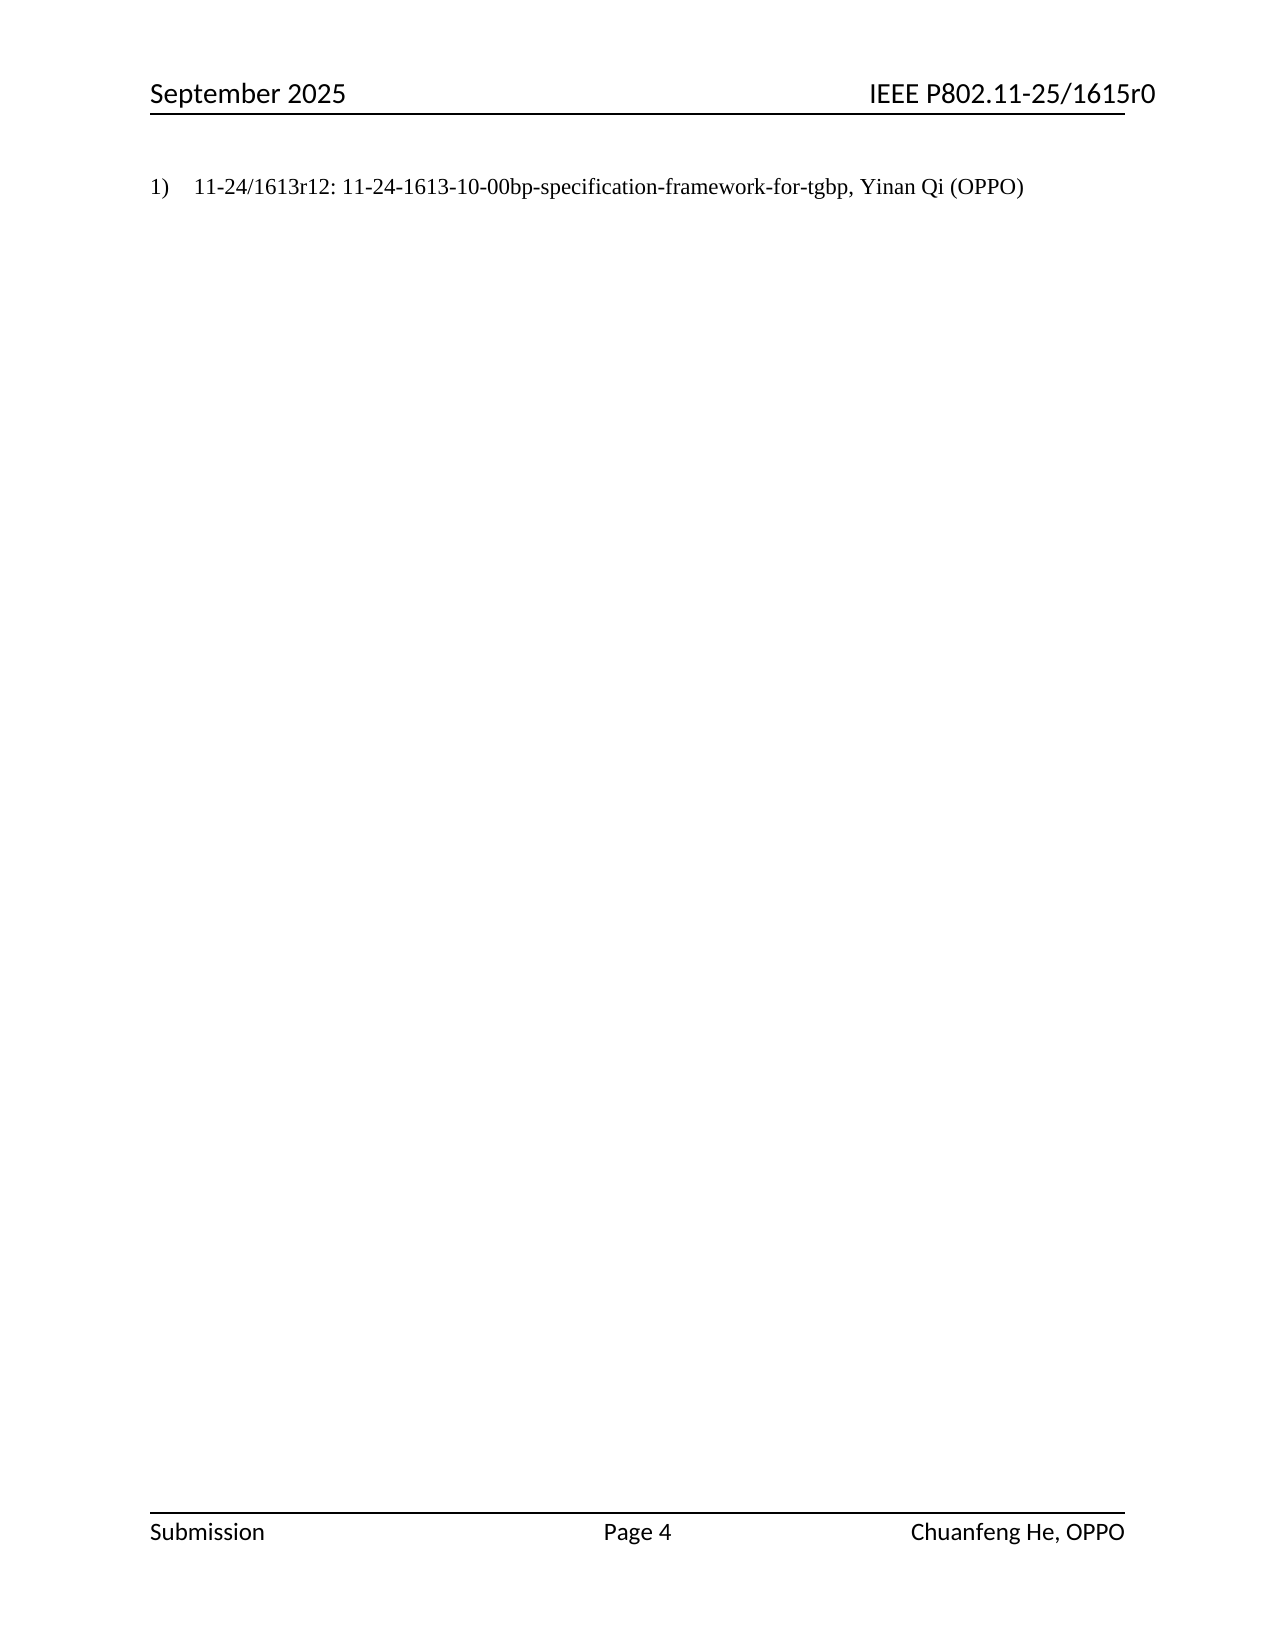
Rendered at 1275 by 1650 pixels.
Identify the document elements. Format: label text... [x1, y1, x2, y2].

list 11-24/1613r12: 11-24-1613-10-00bp-specification-framework-for-tgbp, Yinan Qi (OPPO) [150, 173, 1125, 200]
